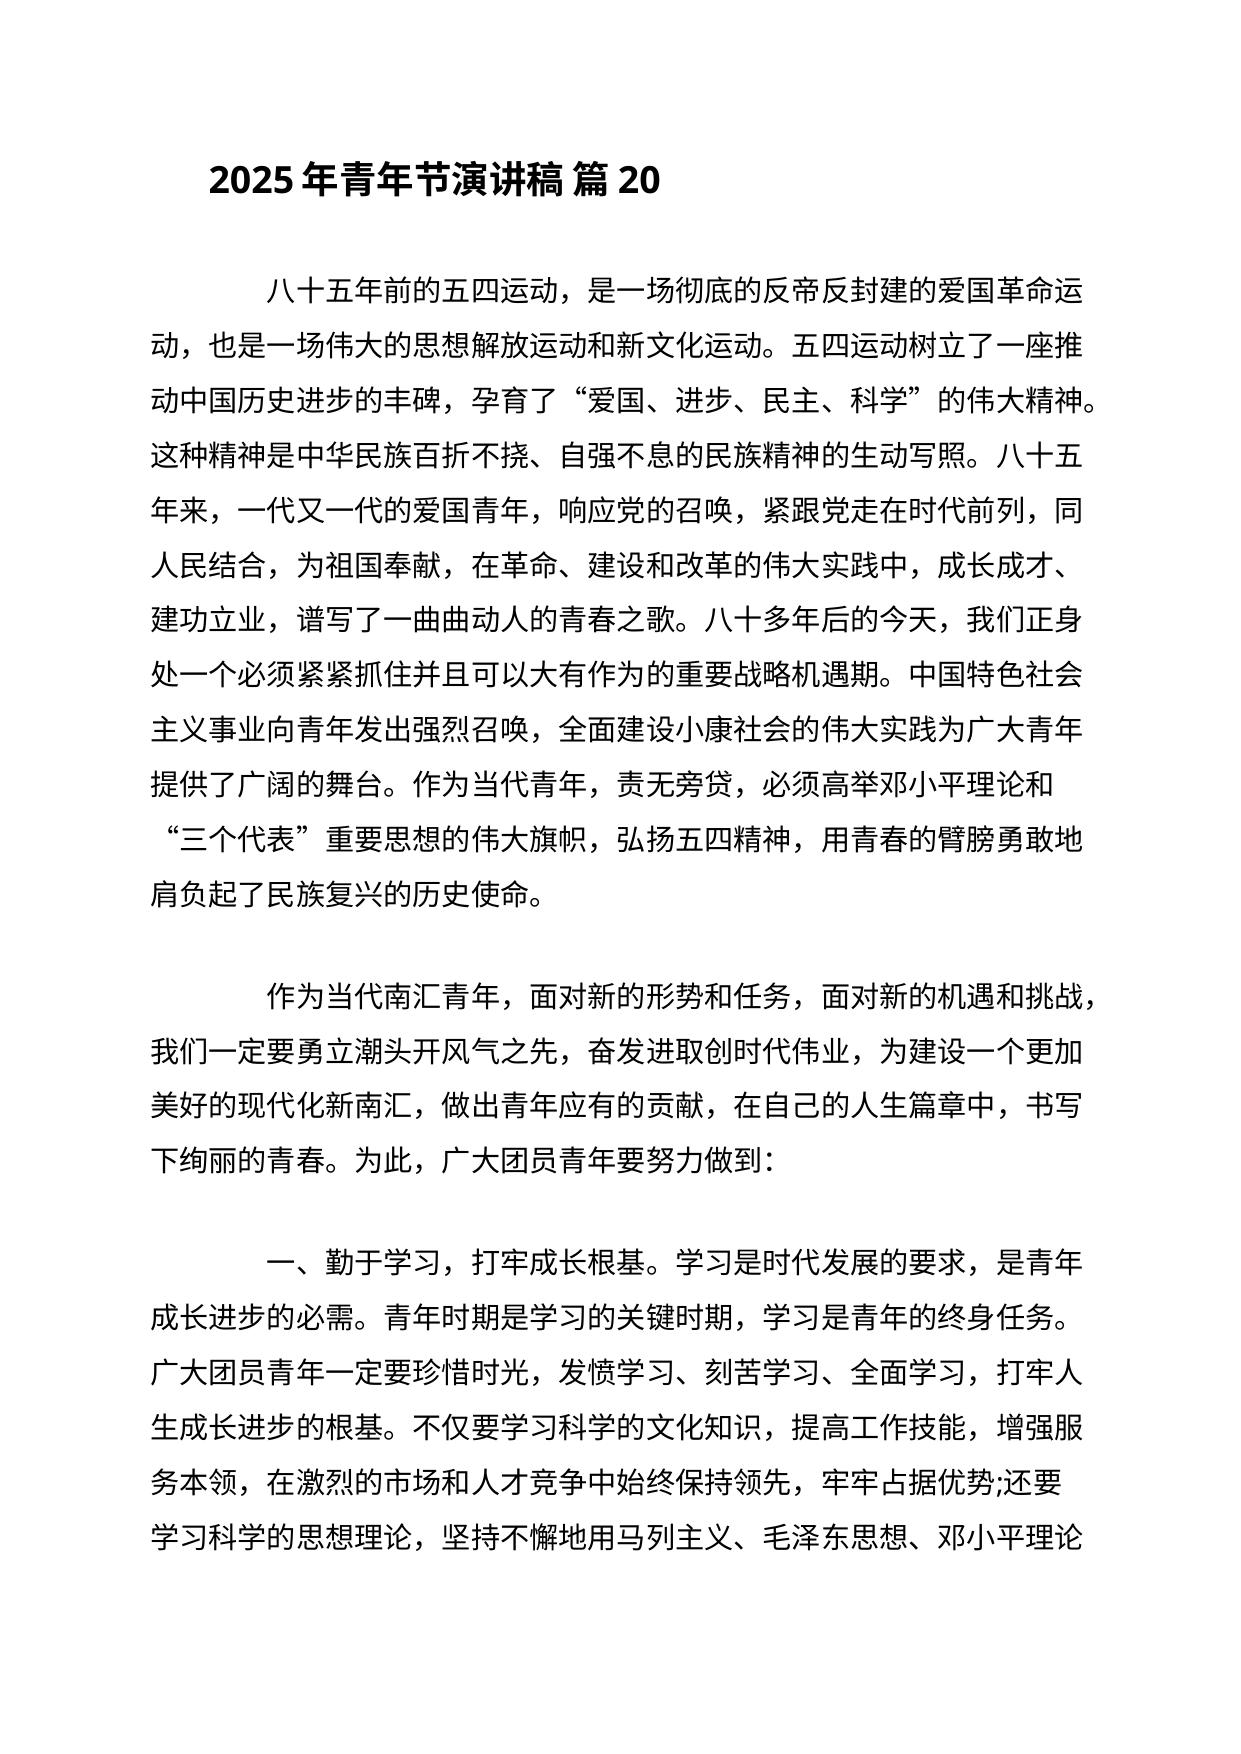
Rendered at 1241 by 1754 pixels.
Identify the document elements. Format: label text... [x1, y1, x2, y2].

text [150, 1240, 1090, 1557]
text 2025年青年节演讲稿 篇20 [150, 150, 1090, 204]
text 八十五年前的五四运动，是一场彻底的反帝反封建的爱国革命运动，也是一场伟大的思想解放运动和新文化运动。五四运动树立了一座推动中国历史进步的丰碑，孕育了“爱国、进步、民主、科学”的伟大精神。这种精神是中华民族百折不挠、自强不息的民族精神的生动写照。八十五年来，一代又一代的爱国青年，响应党的召唤，紧跟党走在时代前列，同人民结合，为祖国奉献，在革命、建设和改革的伟大实践中，成长成才、建功立业，谱写了一曲曲动人的青春之歌。八十多年后的今天，我们正身处一个必须紧紧抓住并且可以大有作为的重要战略机遇期。中国特色社会主义事业向青年发出强烈召唤，全面建设小康社会的伟大实践为广大青年提供了广阔的舞台。作为当代青年，责无旁贷，必须高举邓小平理论和“三个代表”重要思想的伟大旗帜，弘扬五四精神，用青春的臂膀勇敢地肩负起了民族复兴的历史使命。 [150, 268, 1090, 914]
text 作为当代南汇青年，面对新的形势和任务，面对新的机遇和挑战，我们一定要勇立潮头开风气之先，奋发进取创时代伟业，为建设一个更加美好的现代化新南汇，做出青年应有的贡献，在自己的人生篇章中，书写下绚丽的青春。为此，广大团员青年要努力做到： [150, 973, 1090, 1180]
